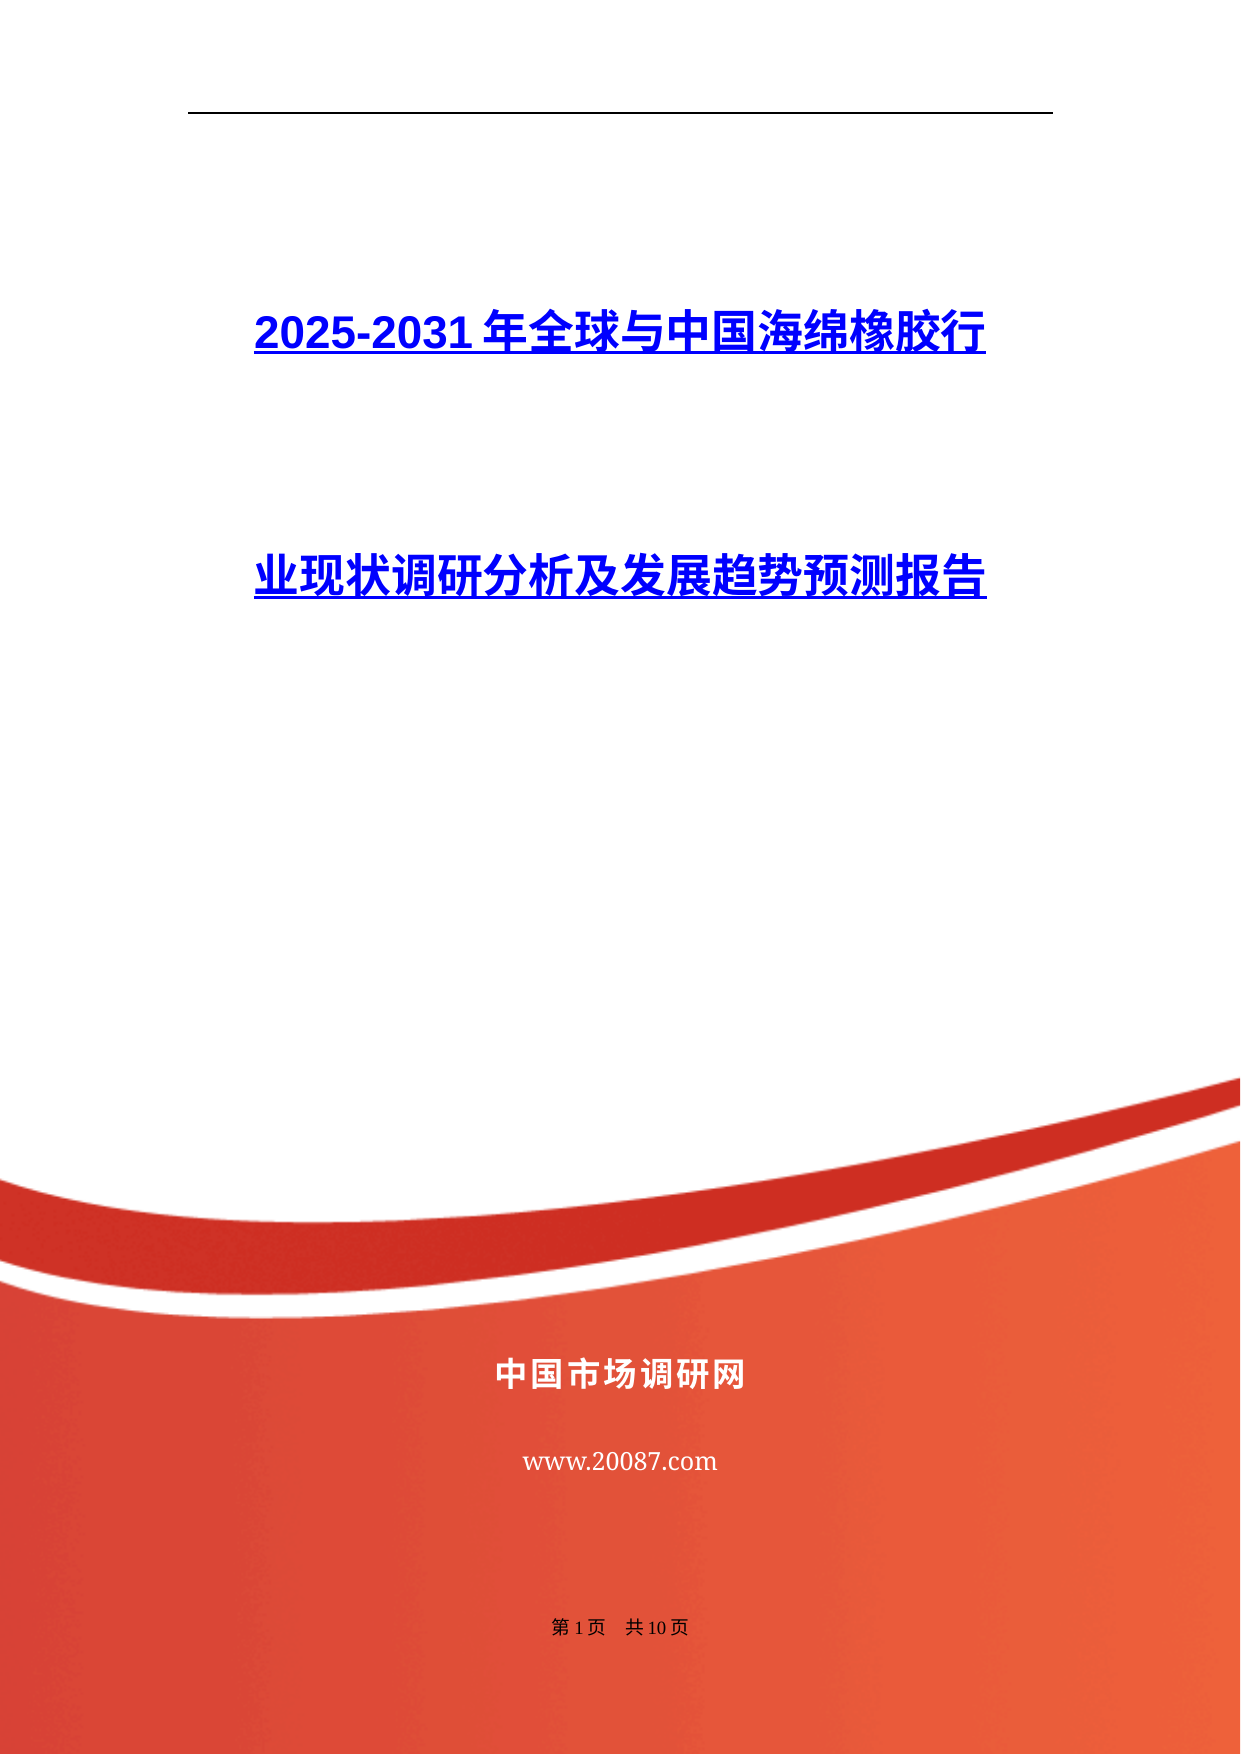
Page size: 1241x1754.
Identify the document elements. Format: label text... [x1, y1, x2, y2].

text www.20087.com [187, 1428, 1053, 1493]
table_header 2025-2031年全球与中国海绵橡胶行业现状调研分析及发展趋势预测报告 [188, 207, 1053, 773]
subtitle 中国市场调研网 [187, 1339, 1053, 1404]
picture [0, 1006, 1241, 1754]
